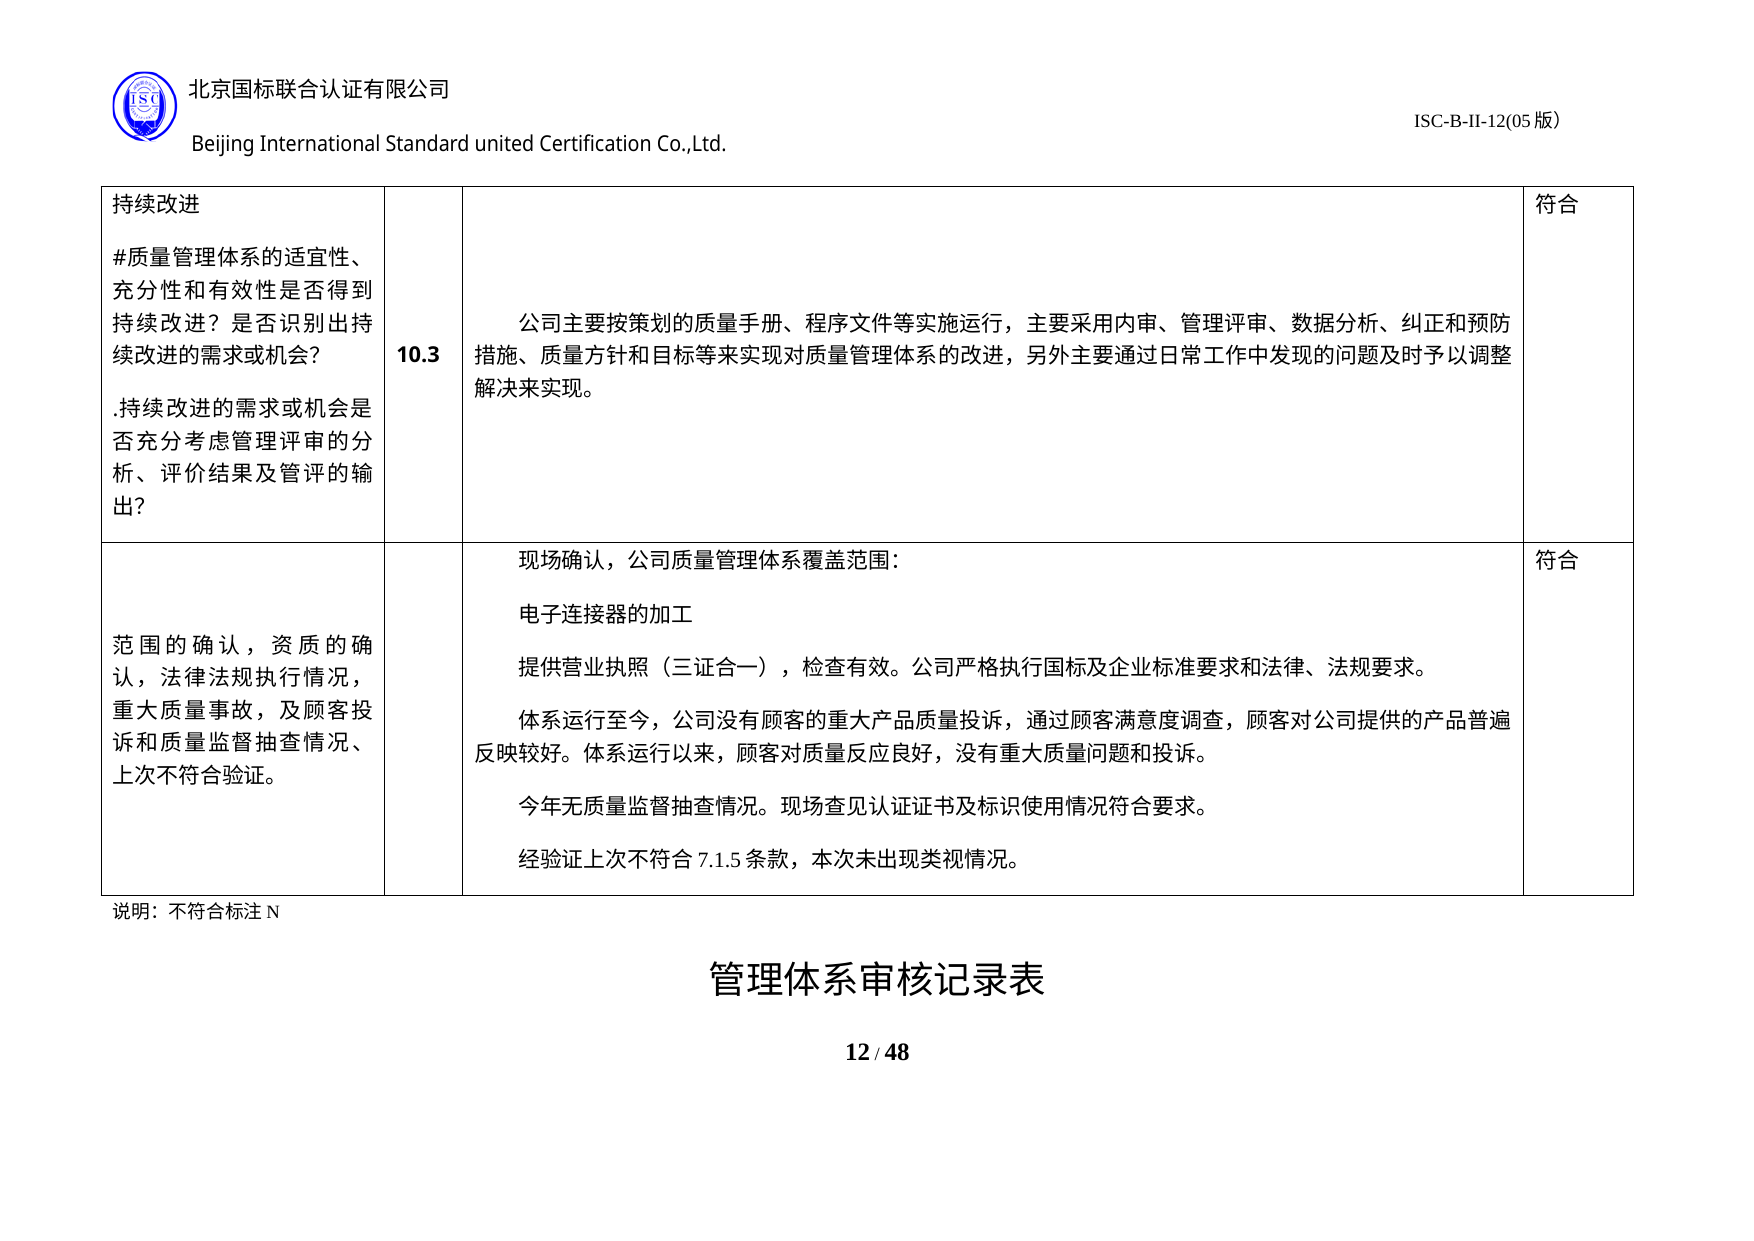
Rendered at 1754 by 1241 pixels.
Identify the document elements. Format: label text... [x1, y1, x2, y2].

table_cell 公司主要按策划的质量手册、程序文件等实施运行，主要采用内审、管理评审、数据分析、纠正和预防措施、质量方针和目标等来实现对质量管理体系的改进，另外主要通过日常工作中发现的问题及时予以调整解决来实现。 [463, 187, 1523, 542]
table_cell 符合 [1524, 187, 1633, 542]
text 管理体系审核记录表 [112, 944, 1641, 1009]
table_cell 持续改进 #质量管理体系的适宜性、充分性和有效性是否得到持续改进？是否识别出持续改进的需求或机会？ .持续改进的需求或机会是否充分考虑管理评审的分析、评价结果及管评的输出？ [102, 187, 384, 542]
text 说明：不符合标注N [112, 896, 1641, 923]
table_cell 符合 [1524, 543, 1633, 895]
table_cell [385, 543, 462, 895]
table_cell 现场确认，公司质量管理体系覆盖范围： 电子连接器的加工 提供营业执照（三证合一），检查有效。公司严格执行国标及企业标准要求和法律、法规要求。 体系运行至今，公司没有顾客的重大产品质量投诉，通过顾客满意度调查，顾客对公司提供的产品普遍反映较好。体系运行以来，顾客对质量反应良好，没有重大质量问题和投诉。 今年无质量监督抽查情况。现场查见认证证书及标识使用情况符合要求。 经验证上次不符合7.1.5条款，本次未出现类视情况。 [463, 543, 1523, 895]
table_cell 范围的确认，资质的确认，法律法规执行情况，重大质量事故，及顾客投诉和质量监督抽查情况、上次不符合验证。 [102, 543, 384, 895]
picture [112, 71, 180, 140]
table_cell 10.3 [385, 187, 462, 542]
